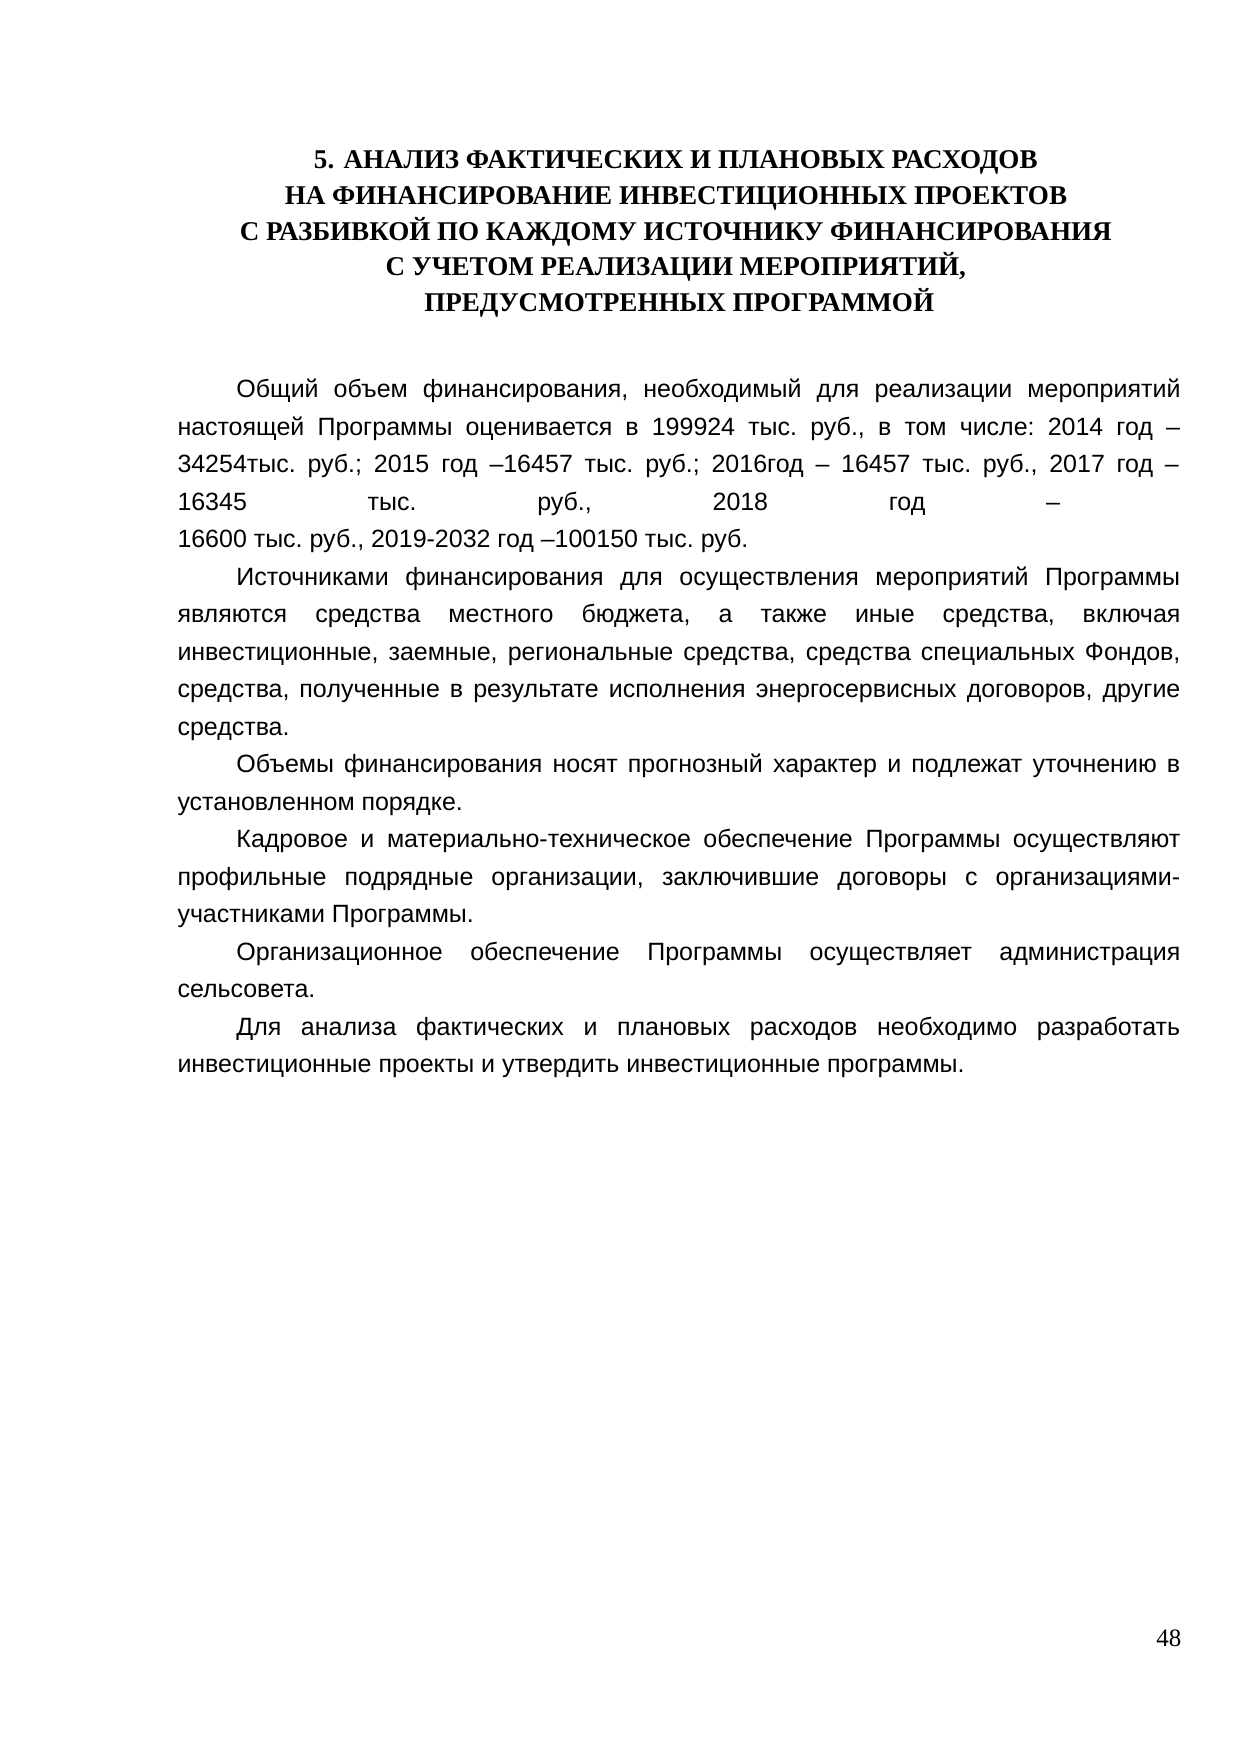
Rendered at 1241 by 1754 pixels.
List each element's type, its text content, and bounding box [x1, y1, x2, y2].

text Для анализа фактических и плановых расходов необходимо разработать инвестиционные проекты и утвердить инвестиционные программы. [177, 1003, 1181, 1078]
text Источниками финансирования для осуществления мероприятий Программы являются средства местного бюджета, а также иные средства, включая инвестиционные, заемные, региональные средства, средства специальных Фондов, средства, полученные в результате исполнения энергосервисных договоров, другие средства. [177, 553, 1181, 741]
text Организационное обеспечение Программы осуществляет администрация сельсовета. [177, 928, 1181, 1003]
text Кадровое и материально-техническое обеспечение Программы осуществляют профильные подрядные организации, заключившие договоры с организациями-участниками Программы. [177, 816, 1181, 928]
text Объемы финансирования носят прогнозный характер и подлежат уточнению в установленном порядке. [177, 741, 1181, 816]
subtitle АНАЛИЗ ФАКТИЧЕСКИХ И ПЛАНОВЫХ РАСХОДОВ НА ФИНАНСИРОВАНИЕ ИНВЕСТИЦИОННЫХ ПРОЕКТОВ С РАЗБИВКОЙ ПО КАЖДОМУ ИСТОЧНИКУ ФИНАНСИРОВАНИЯ С УЧЕТОМ РЕАЛИЗАЦИИ МЕРОПРИЯТИЙ, ПРЕДУСМОТРЕННЫХ ПРОГРАММОЙ [177, 143, 1181, 317]
text Общий объем финансирования, необходимый для реализации мероприятий настоящей Программы оценивается в 199924 тыс. руб., в том числе: 2014 год – 34254тыс. руб.; 2015 год –16457 тыс. руб.; 2016год – 16457 тыс. руб., 2017 год – 16345 тыс. руб., 2018 год – 16600 тыс. руб., 2019-2032 год –100150 тыс. руб. [177, 366, 1181, 553]
